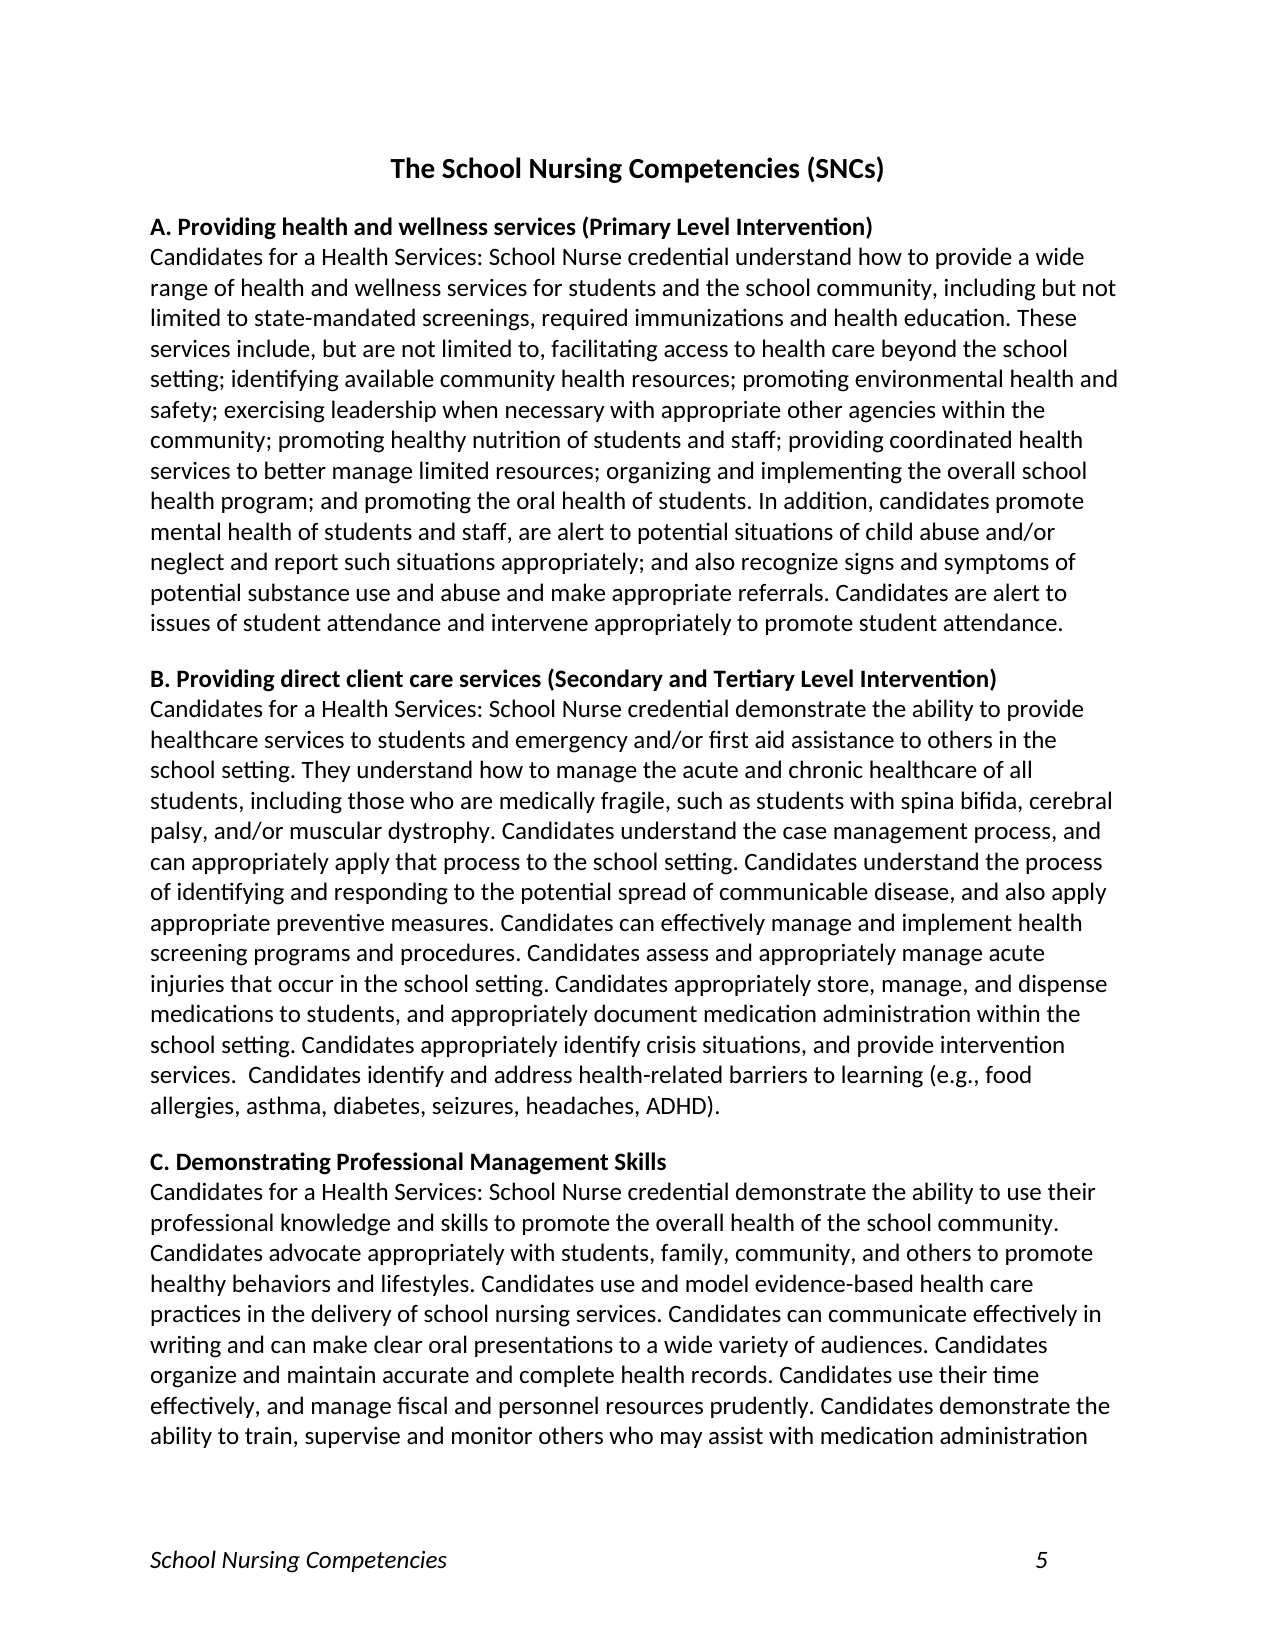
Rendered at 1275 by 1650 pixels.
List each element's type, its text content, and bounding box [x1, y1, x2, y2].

text Candidates for a Health Services: School Nurse credential understand how to provide a wide range of health and wellness services for students and the school community, including but not limited to state-mandated screenings, required immunizations and health education. These services include, but are not limited to, facilitating access to health care beyond the school setting; identifying available community health resources; promoting environmental health and safety; exercising leadership when necessary with appropriate other agencies within the community; promoting healthy nutrition of students and staff; providing coordinated health services to better manage limited resources; organizing and implementing the overall school health program; and promoting the oral health of students. In addition, candidates promote mental health of students and staff, are alert to potential situations of child abuse and/or neglect and report such situations appropriately; and also recognize signs and symptoms of potential substance use and abuse and make appropriate referrals. Candidates are alert to issues of student attendance and intervene appropriately to promote student attendance. [150, 241, 1125, 638]
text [150, 1176, 1125, 1451]
subtitle A. Providing health and wellness services (Primary Level Intervention) [150, 211, 1125, 241]
subtitle B. Providing direct client care services (Secondary and Tertiary Level Intervention) [150, 663, 1125, 693]
text Candidates for a Health Services: School Nurse credential demonstrate the ability to provide healthcare services to students and emergency and/or first aid assistance to others in the school setting. They understand how to manage the acute and chronic healthcare of all students, including those who are medically fragile, such as students with spina bifida, cerebral palsy, and/or muscular dystrophy. Candidates understand the case management process, and can appropriately apply that process to the school setting. Candidates understand the process of identifying and responding to the potential spread of communicable disease, and also apply appropriate preventive measures. Candidates can effectively manage and implement health screening programs and procedures. Candidates assess and appropriately manage acute injuries that occur in the school setting. Candidates appropriately store, manage, and dispense medications to students, and appropriately document medication administration within the school setting. Candidates appropriately identify crisis situations, and provide intervention services. Candidates identify and address health-related barriers to learning (e.g., food allergies, asthma, diabetes, seizures, headaches, ADHD). [150, 693, 1125, 1121]
subtitle The School Nursing Competencies (SNCs) [150, 150, 1125, 186]
subtitle C. Demonstrating Professional Management Skills [150, 1146, 1125, 1176]
